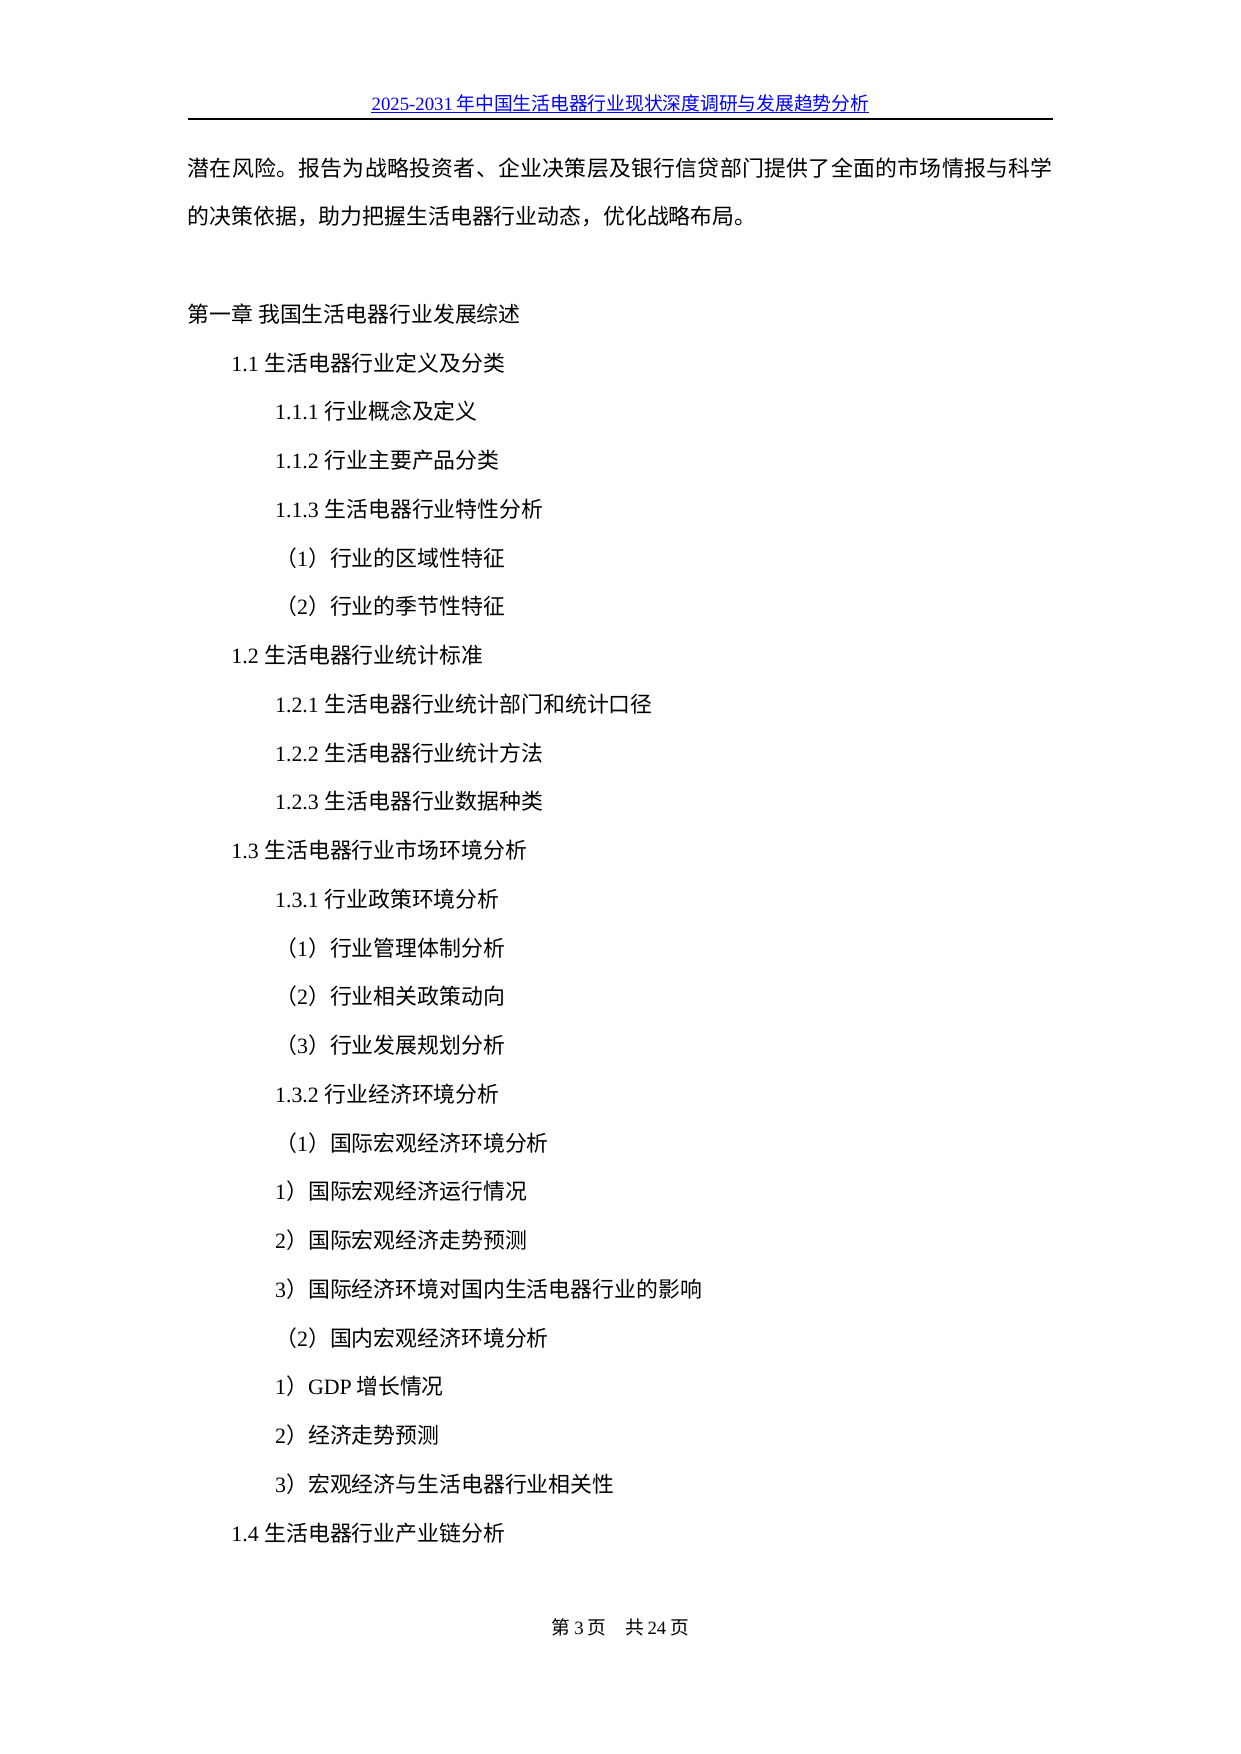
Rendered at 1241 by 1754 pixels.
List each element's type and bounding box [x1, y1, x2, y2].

text [187, 150, 1053, 1548]
